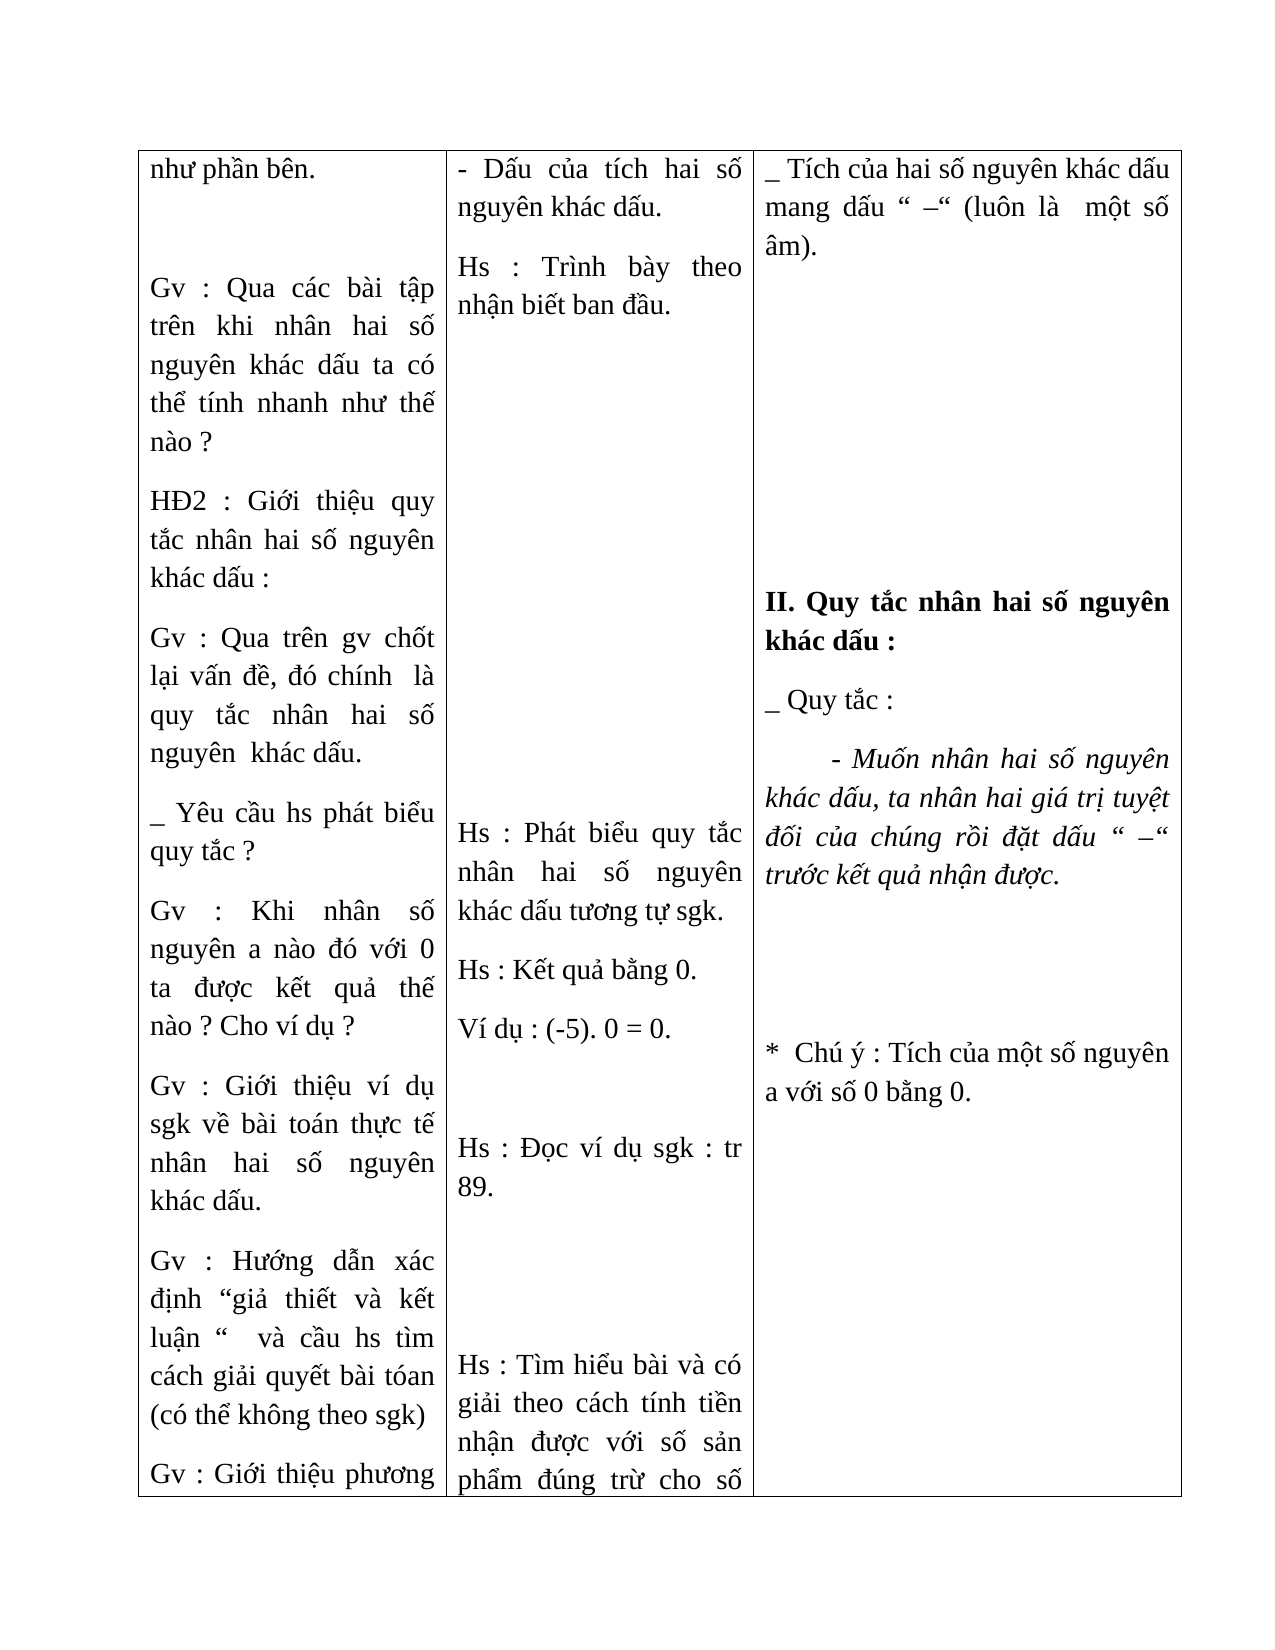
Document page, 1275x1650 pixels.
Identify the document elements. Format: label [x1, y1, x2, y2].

table_cell [139, 151, 446, 1496]
table_cell [447, 151, 753, 1496]
table_cell [754, 151, 1181, 1496]
